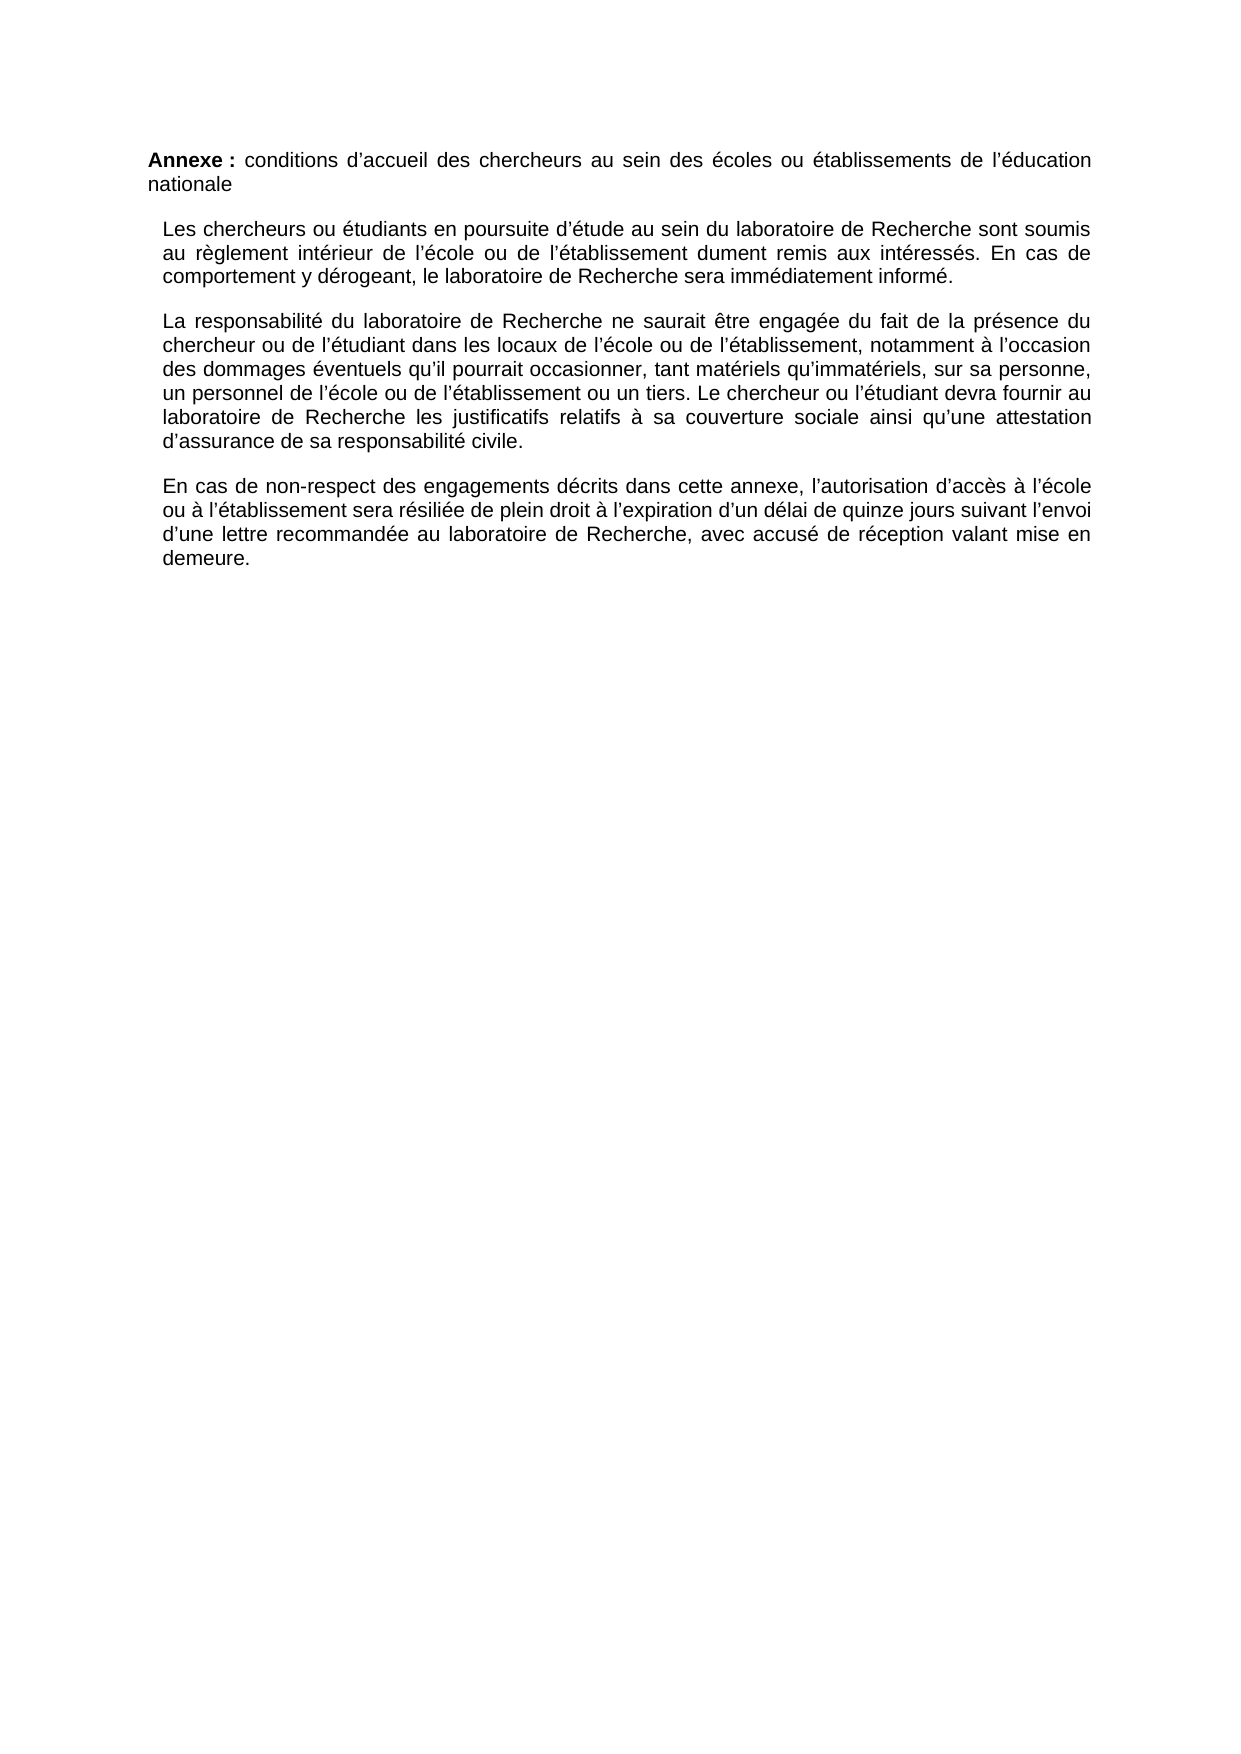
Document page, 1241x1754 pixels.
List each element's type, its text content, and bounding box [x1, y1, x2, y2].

text La responsabilité du laboratoire de Recherche ne saurait être engagée du fait de la présence du chercheur ou de l’étudiant dans les locaux de l’école ou de l’établissement, notamment à l’occasion des dommages éventuels qu’il pourrait occasionner, tant matériels qu’immatériels, sur sa personne, un personnel de l’école ou de l’établissement ou un tiers. Le chercheur ou l’étudiant devra fournir au laboratoire de Recherche les justificatifs relatifs à sa couverture sociale ainsi qu’une attestation d’assurance de sa responsabilité civile. [162, 309, 1093, 453]
text Les chercheurs ou étudiants en poursuite d’étude au sein du laboratoire de Recherche sont soumis au règlement intérieur de l’école ou de l’établissement dument remis aux intéressés. En cas de comportement y dérogeant, le laboratoire de Recherche sera immédiatement informé. [162, 216, 1093, 288]
text En cas de non-respect des engagements décrits dans cette annexe, l’autorisation d’accès à l’école ou à l’établissement sera résiliée de plein droit à l’expiration d’un délai de quinze jours suivant l’envoi d’une lettre recommandée au laboratoire de Recherche, avec accusé de réception valant mise en demeure. [162, 474, 1093, 569]
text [148, 148, 1093, 196]
